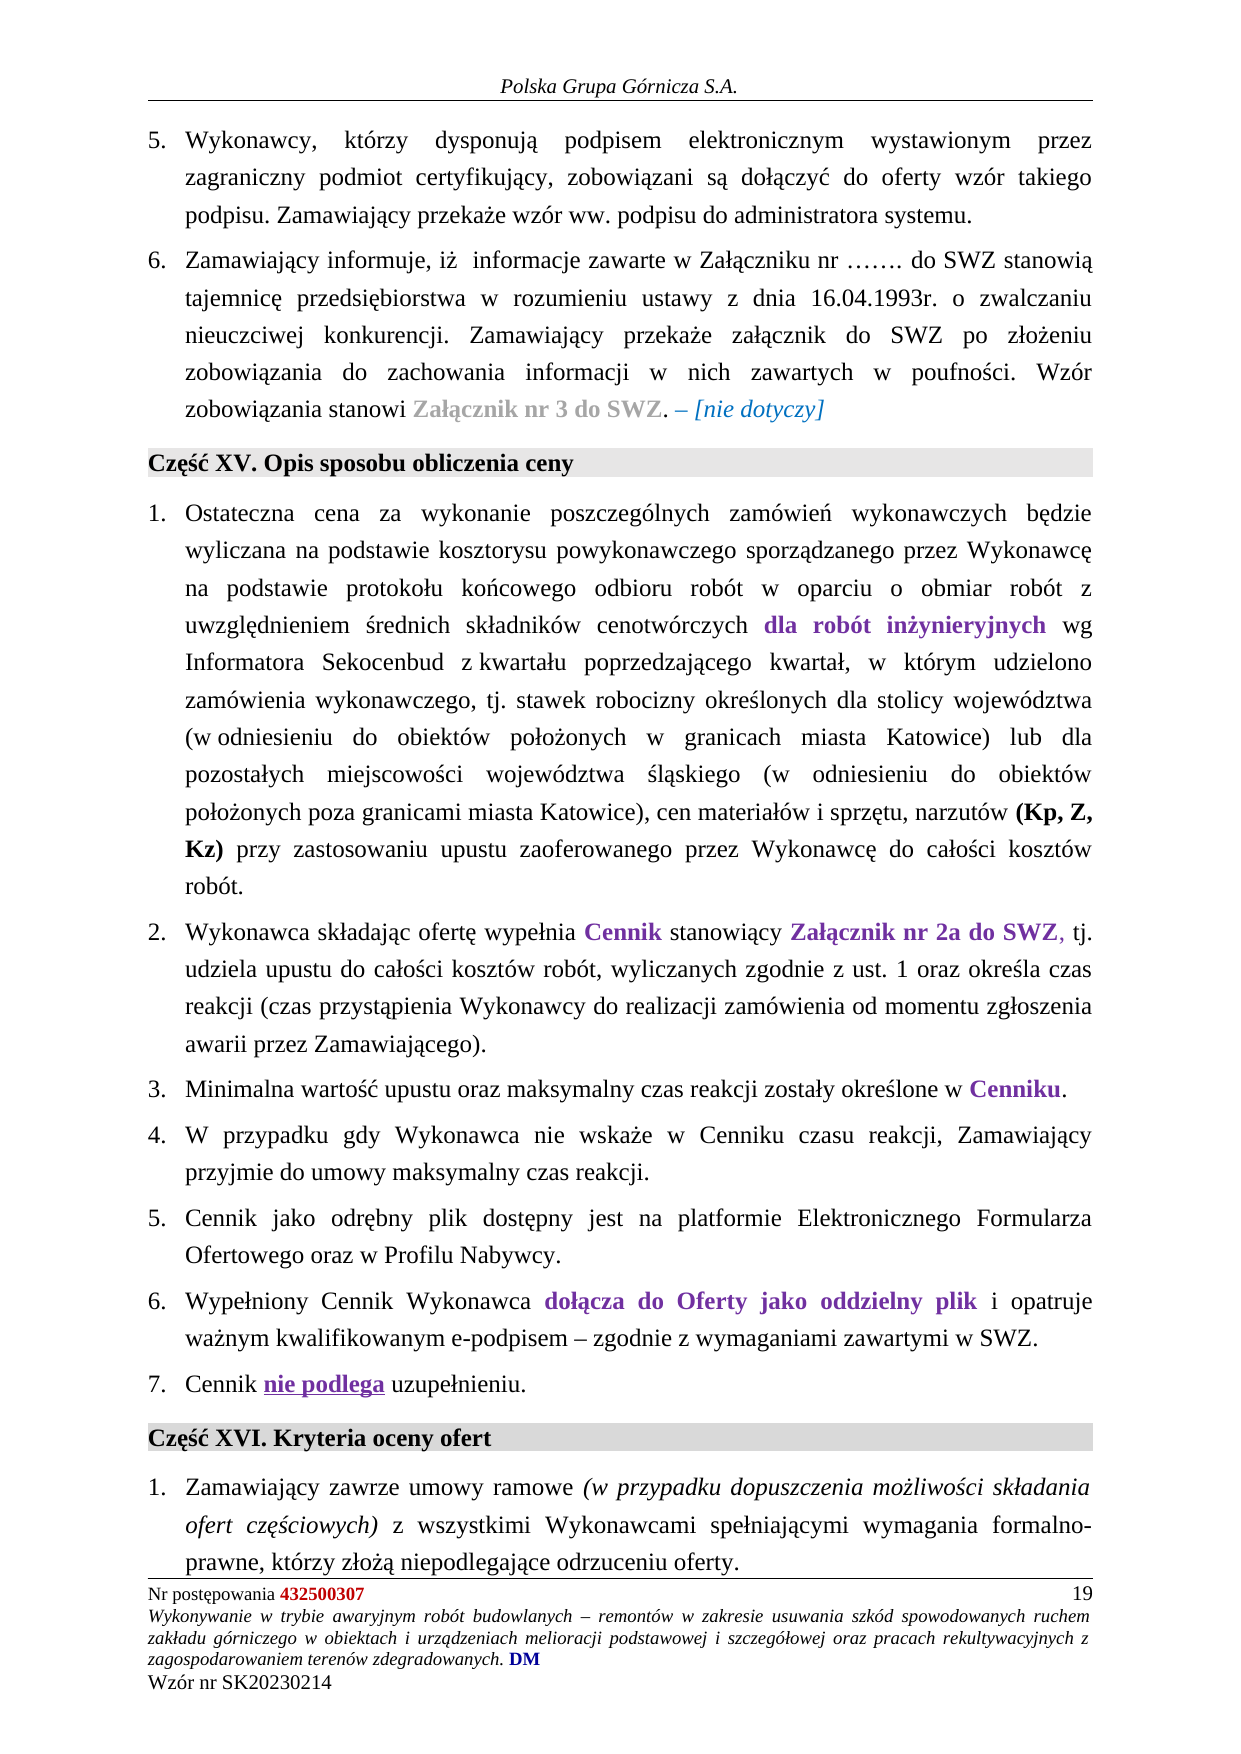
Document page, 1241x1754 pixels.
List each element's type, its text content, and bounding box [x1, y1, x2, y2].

list Cennik nie podlega uzupełnieniu. [148, 1369, 1093, 1397]
list Zamawiający informuje, iż informacje zawarte w Załączniku nr ……. do SWZ stanowią tajemnicę przedsiębiorstwa w rozumieniu ustawy z dnia 16.04.1993r. o zwalczaniu nieuczciwej konkurencji. Zamawiający przekaże załącznik do SWZ po złożeniu zobowiązania do zachowania informacji w nich zawartych w poufności. Wzór zobowiązania stanowi Załącznik nr 3 do SWZ. – [nie dotyczy] [148, 245, 1093, 423]
list Wykonawca składając ofertę wypełnia Cennik stanowiący Załącznik nr 2a do SWZ, tj. udziela upustu do całości kosztów robót, wyliczanych zgodnie z ust. 1 oraz określa czas reakcji (czas przystąpienia Wykonawcy do realizacji zamówienia od momentu zgłoszenia awarii przez Zamawiającego). [148, 917, 1093, 1057]
list Minimalna wartość upustu oraz maksymalny czas reakcji zostały określone w Cenniku. [148, 1074, 1093, 1103]
list Wykonawcy, którzy dysponują podpisem elektronicznym wystawionym przez zagraniczny podmiot certyfikujący, zobowiązani są dołączyć do oferty wzór takiego podpisu. Zamawiający przekaże wzór ww. podpisu do administratora systemu. [148, 125, 1093, 228]
subtitle Część XV. Opis sposobu obliczenia ceny [148, 448, 1093, 477]
list Cennik jako odrębny plik dostępny jest na platformie Elektronicznego Formularza Ofertowego oraz w Profilu Nabywcy. [148, 1203, 1093, 1269]
list Wypełniony Cennik Wykonawca dołącza do Oferty jako oddzielny plik i opatruje ważnym kwalifikowanym e-podpisem – zgodnie z wymaganiami zawartymi w SWZ. [148, 1286, 1093, 1352]
subtitle Część XVI. Kryteria oceny ofert [148, 1423, 1093, 1451]
list W przypadku gdy Wykonawca nie wskaże w Cenniku czasu reakcji, Zamawiający przyjmie do umowy maksymalny czas reakcji. [148, 1120, 1093, 1186]
list Ostateczna cena za wykonanie poszczególnych zamówień wykonawczych będzie wyliczana na podstawie kosztorysu powykonawczego sporządzanego przez Wykonawcę na podstawie protokołu końcowego odbioru robót w oparciu o obmiar robót z uwzględnieniem średnich składników cenotwórczych dla robót inżynieryjnych wg Informatora Sekocenbud z kwartału poprzedzającego kwartał, w którym udzielono zamówienia wykonawczego, tj. stawek robocizny określonych dla stolicy województwa (w odniesieniu do obiektów położonych w granicach miasta Katowice) lub dla pozostałych miejscowości województwa śląskiego (w odniesieniu do obiektów położonych poza granicami miasta Katowice), cen materiałów i sprzętu, narzutów (Kp, Z, Kz) przy zastosowaniu upustu zaoferowanego przez Wykonawcę do całości kosztów robót. [148, 498, 1093, 900]
list Zamawiający zawrze umowy ramowe (w przypadku dopuszczenia możliwości składania ofert częściowych) z wszystkimi Wykonawcami spełniającymi wymagania formalno-prawne, którzy złożą niepodlegające odrzuceniu oferty. [148, 1472, 1093, 1576]
